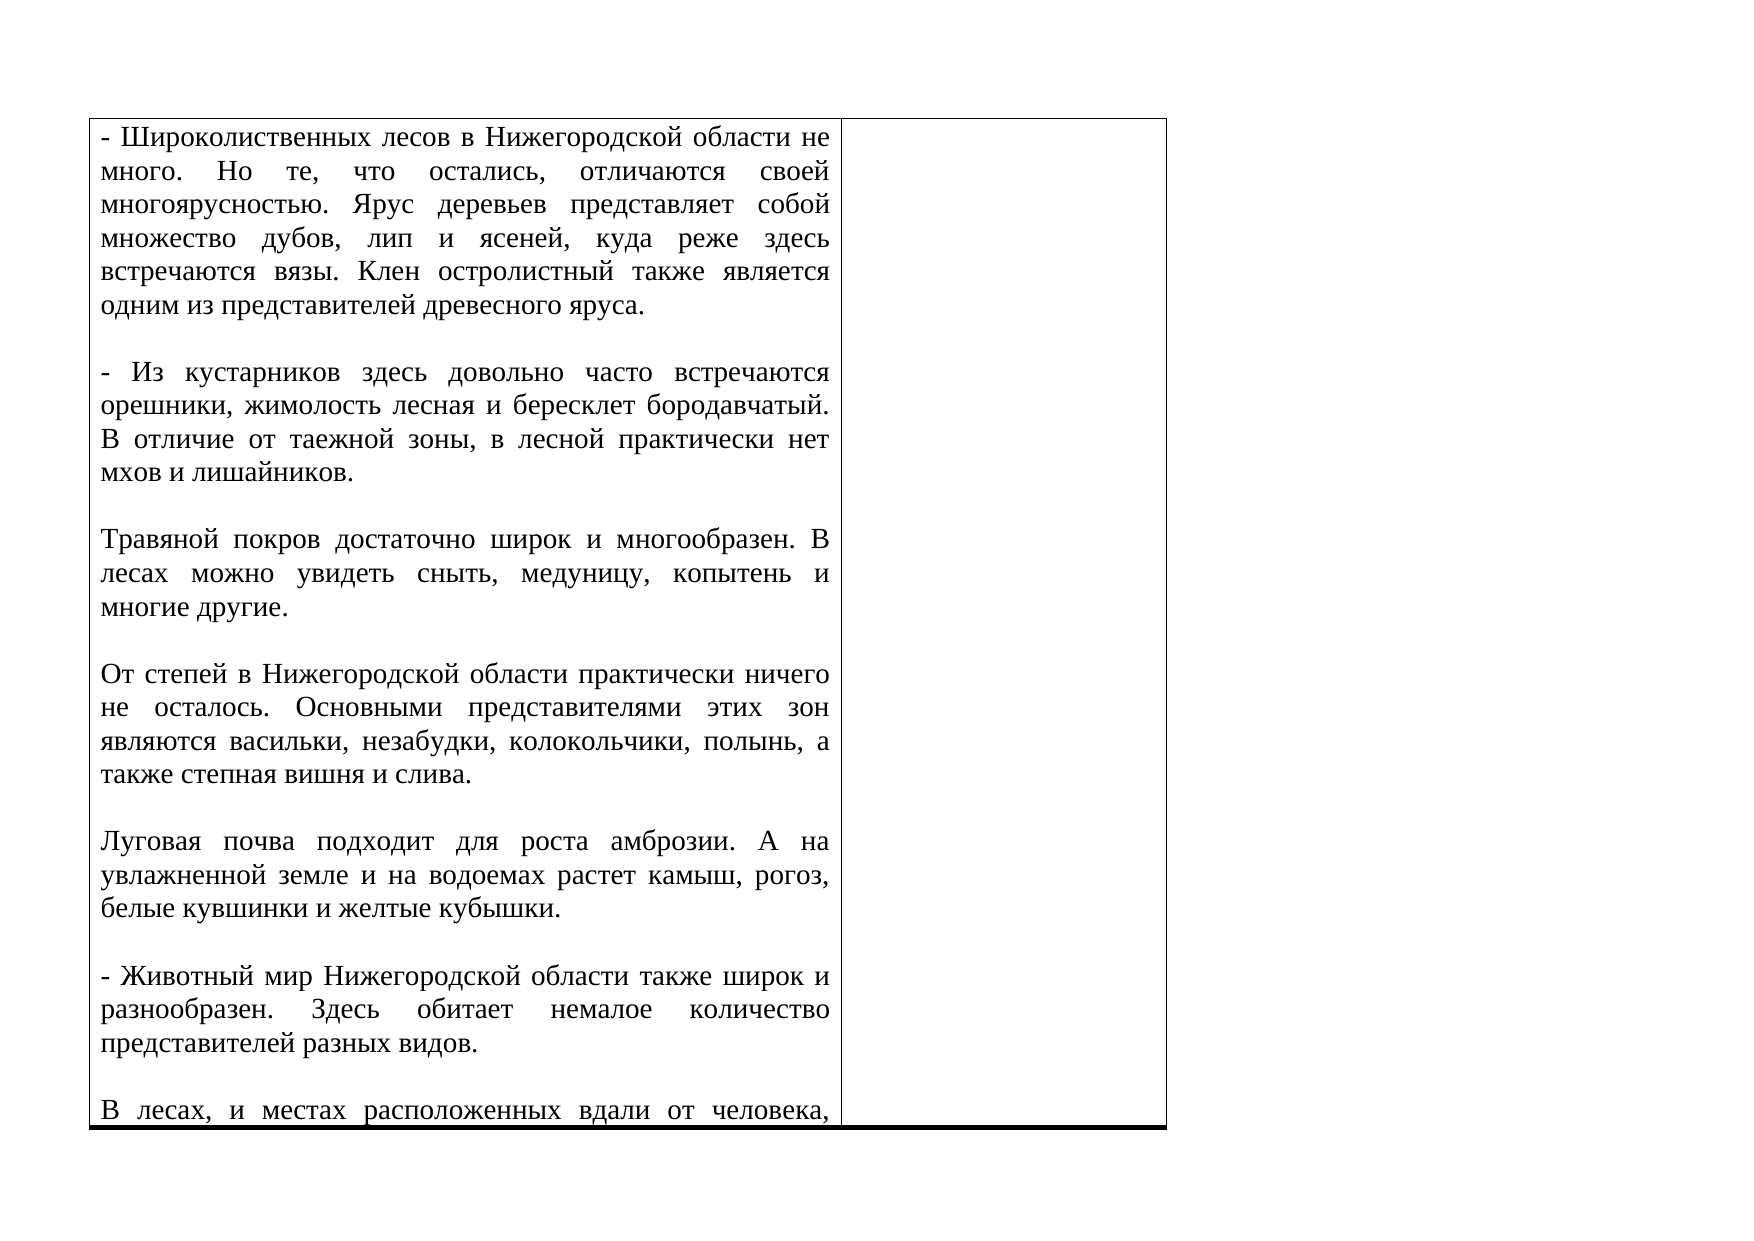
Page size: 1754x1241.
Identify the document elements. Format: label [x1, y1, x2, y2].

table_cell [842, 119, 1166, 1125]
table_cell [90, 119, 841, 1125]
